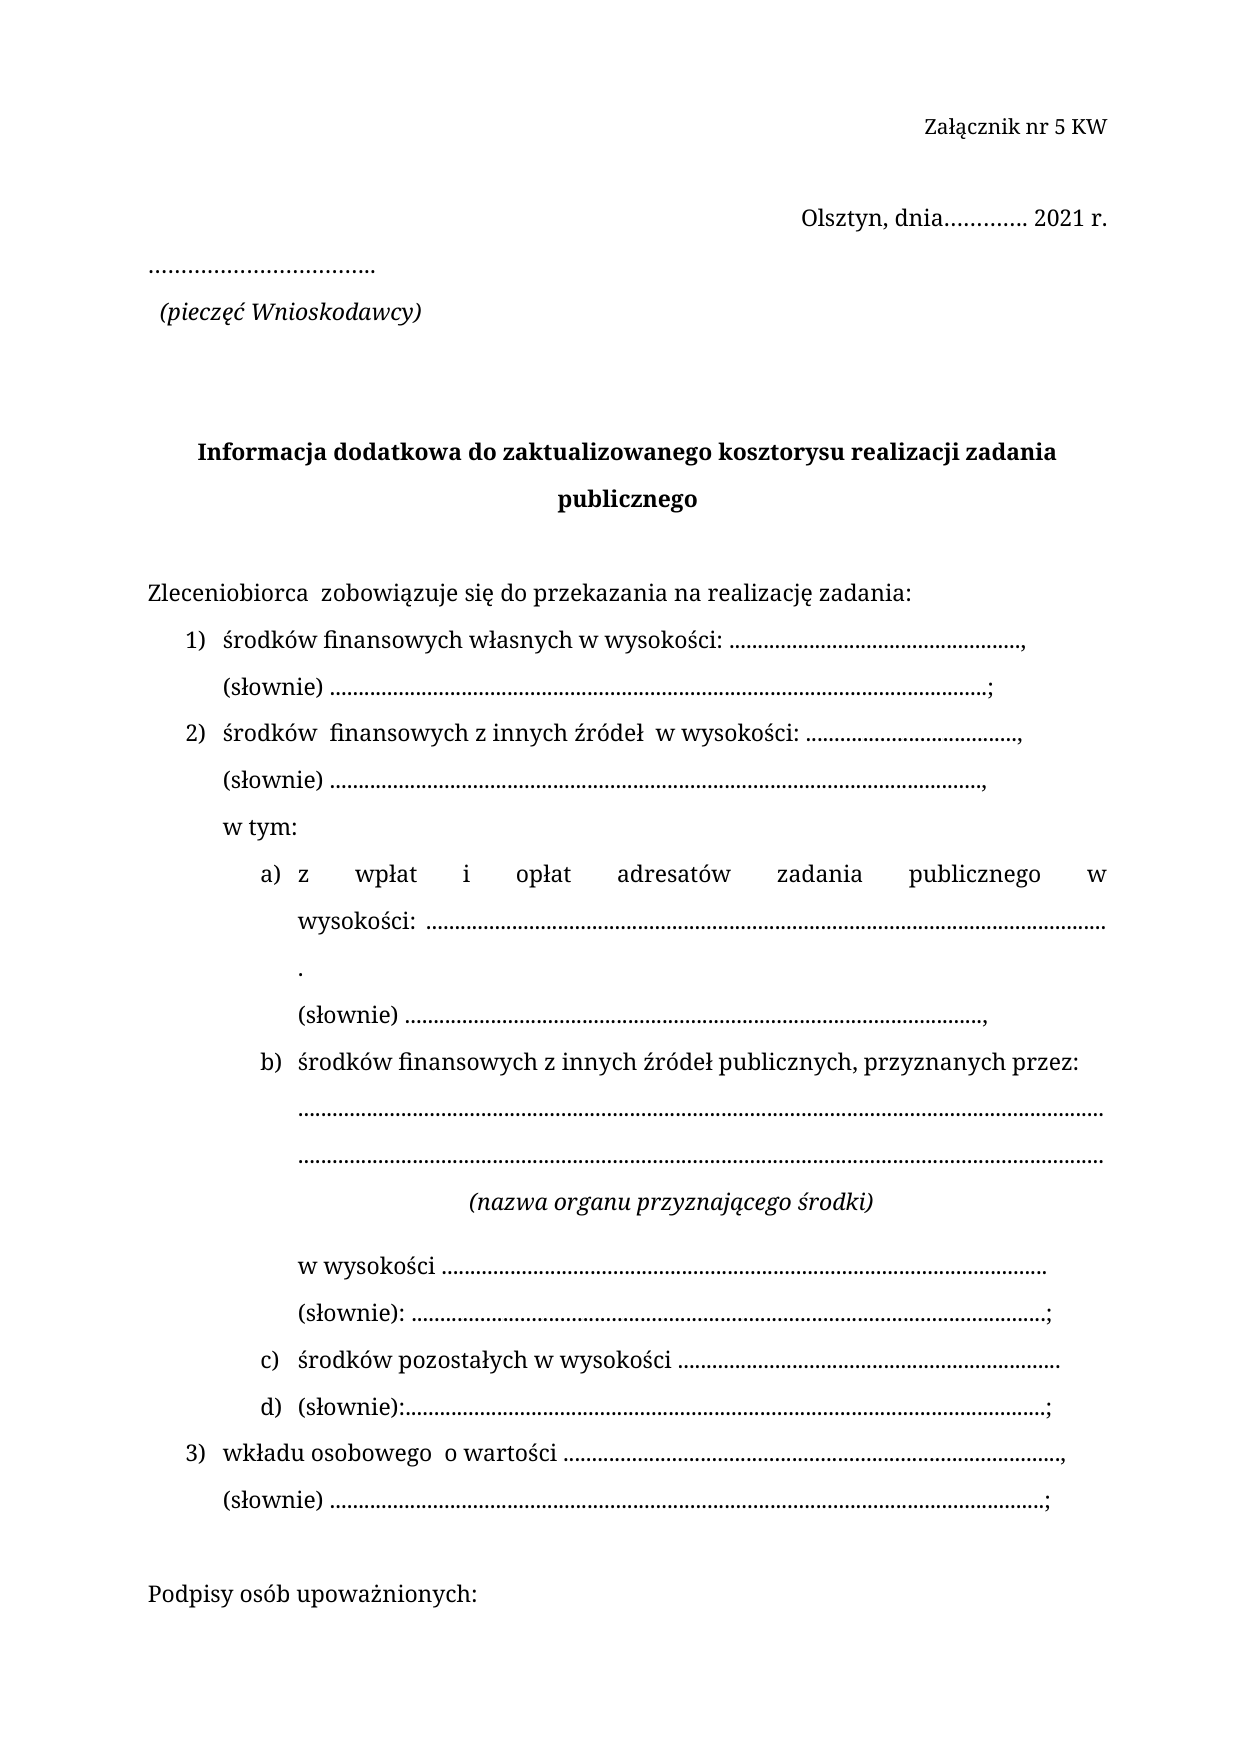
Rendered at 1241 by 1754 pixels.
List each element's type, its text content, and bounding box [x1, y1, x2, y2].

text (słownie) ...................................................................................................................; [223, 671, 1107, 702]
list środków pozostałych w wysokości ................................................................... [260, 1344, 1107, 1375]
text (nazwa organu przyznającego środki) [148, 1186, 1107, 1229]
text …………………………….. [148, 249, 1107, 280]
list w wysokości .......................................................................................................... [298, 1250, 1107, 1281]
text (pieczęć Wnioskodawcy) [148, 296, 1107, 327]
text Informacja dodatkowa do zaktualizowanego kosztorysu realizacji zadania publicznego [148, 436, 1107, 514]
list (słownie) .............................................................................................................................; [223, 1484, 1107, 1516]
text Olsztyn, dnia…………. 2021 r. [148, 202, 1107, 233]
text (słownie) .................................................................................................................., [223, 764, 1107, 796]
list środków finansowych z innych źródeł publicznych, przyznanych przez: [260, 1046, 1107, 1077]
list (słownie):................................................................................................................; [260, 1391, 1107, 1422]
text Załącznik nr 5 KW [148, 112, 1107, 141]
list środków finansowych własnych w wysokości: ..................................................., [185, 624, 1107, 655]
text Podpisy osób upoważnionych: [148, 1578, 1107, 1609]
text (słownie) ....................................................................................................., [298, 999, 1107, 1030]
text w tym: [223, 811, 1107, 842]
list wkładu osobowego o wartości ......................................................................................., [185, 1437, 1107, 1469]
text Zleceniobiorca zobowiązuje się do przekazania na realizację zadania: [148, 577, 1107, 608]
list z wpłat i opłat adresatów zadania publicznego w wysokości: ........................................................................................................................ [260, 858, 1107, 983]
text .......................................................................................................................................................................................................................................................................................... [298, 1092, 1107, 1171]
list środków finansowych z innych źródeł w wysokości: ....................................., [185, 717, 1107, 749]
list (słownie): ...............................................................................................................; [298, 1297, 1107, 1328]
